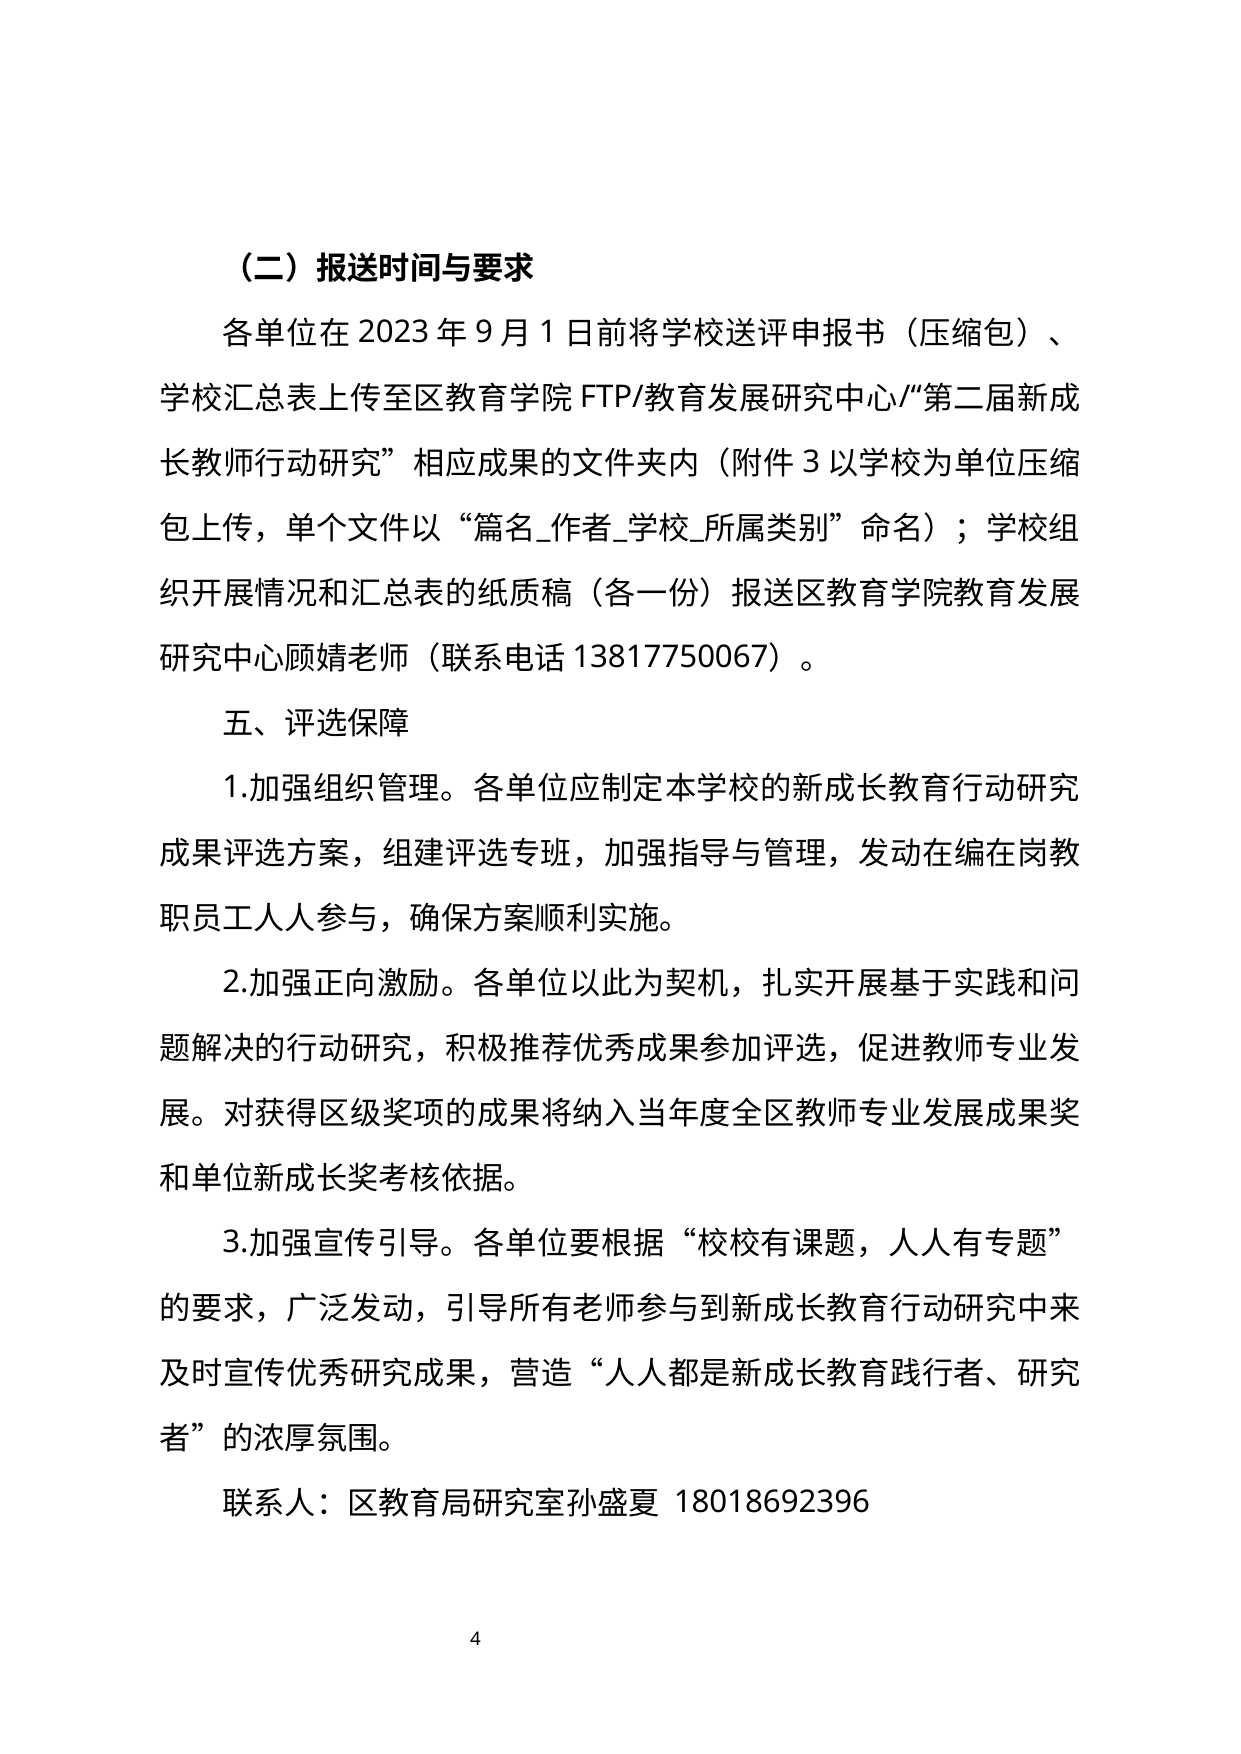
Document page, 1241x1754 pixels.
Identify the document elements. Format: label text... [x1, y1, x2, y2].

text （二）报送时间与要求 [159, 233, 1081, 298]
text 1.加强组织管理。各单位应制定本学校的新成长教育行动研究成果评选方案，组建评选专班，加强指导与管理，发动在编在岗教职员工人人参与，确保方案顺利实施。 [159, 753, 1081, 948]
text 3.加强宣传引导。各单位要根据“校校有课题，人人有专题”的要求，广泛发动，引导所有老师参与到新成长教育行动研究中来，及时宣传优秀研究成果，营造“人人都是新成长教育践行者、研究者”的浓厚氛围。 [159, 1208, 1081, 1468]
text 五、评选保障 [159, 688, 1081, 753]
text 2.加强正向激励。各单位以此为契机，扎实开展基于实践和问题解决的行动研究，积极推荐优秀成果参加评选，促进教师专业发展。对获得区级奖项的成果将纳入当年度全区教师专业发展成果奖和单位新成长奖考核依据。 [159, 948, 1081, 1208]
text 联系人：区教育局研究室孙盛夏 18018692396 [159, 1468, 1081, 1533]
text 各单位在2023年9月1日前将学校送评申报书（压缩包）、学校汇总表上传至区教育学院FTP/教育发展研究中心/“第二届新成长教师行动研究”相应成果的文件夹内（附件3以学校为单位压缩包上传，单个文件以“篇名_作者_学校_所属类别”命名）；学校组织开展情况和汇总表的纸质稿（各一份）报送区教育学院教育发展研究中心顾婧老师（联系电话13817750067）。 [159, 298, 1081, 688]
